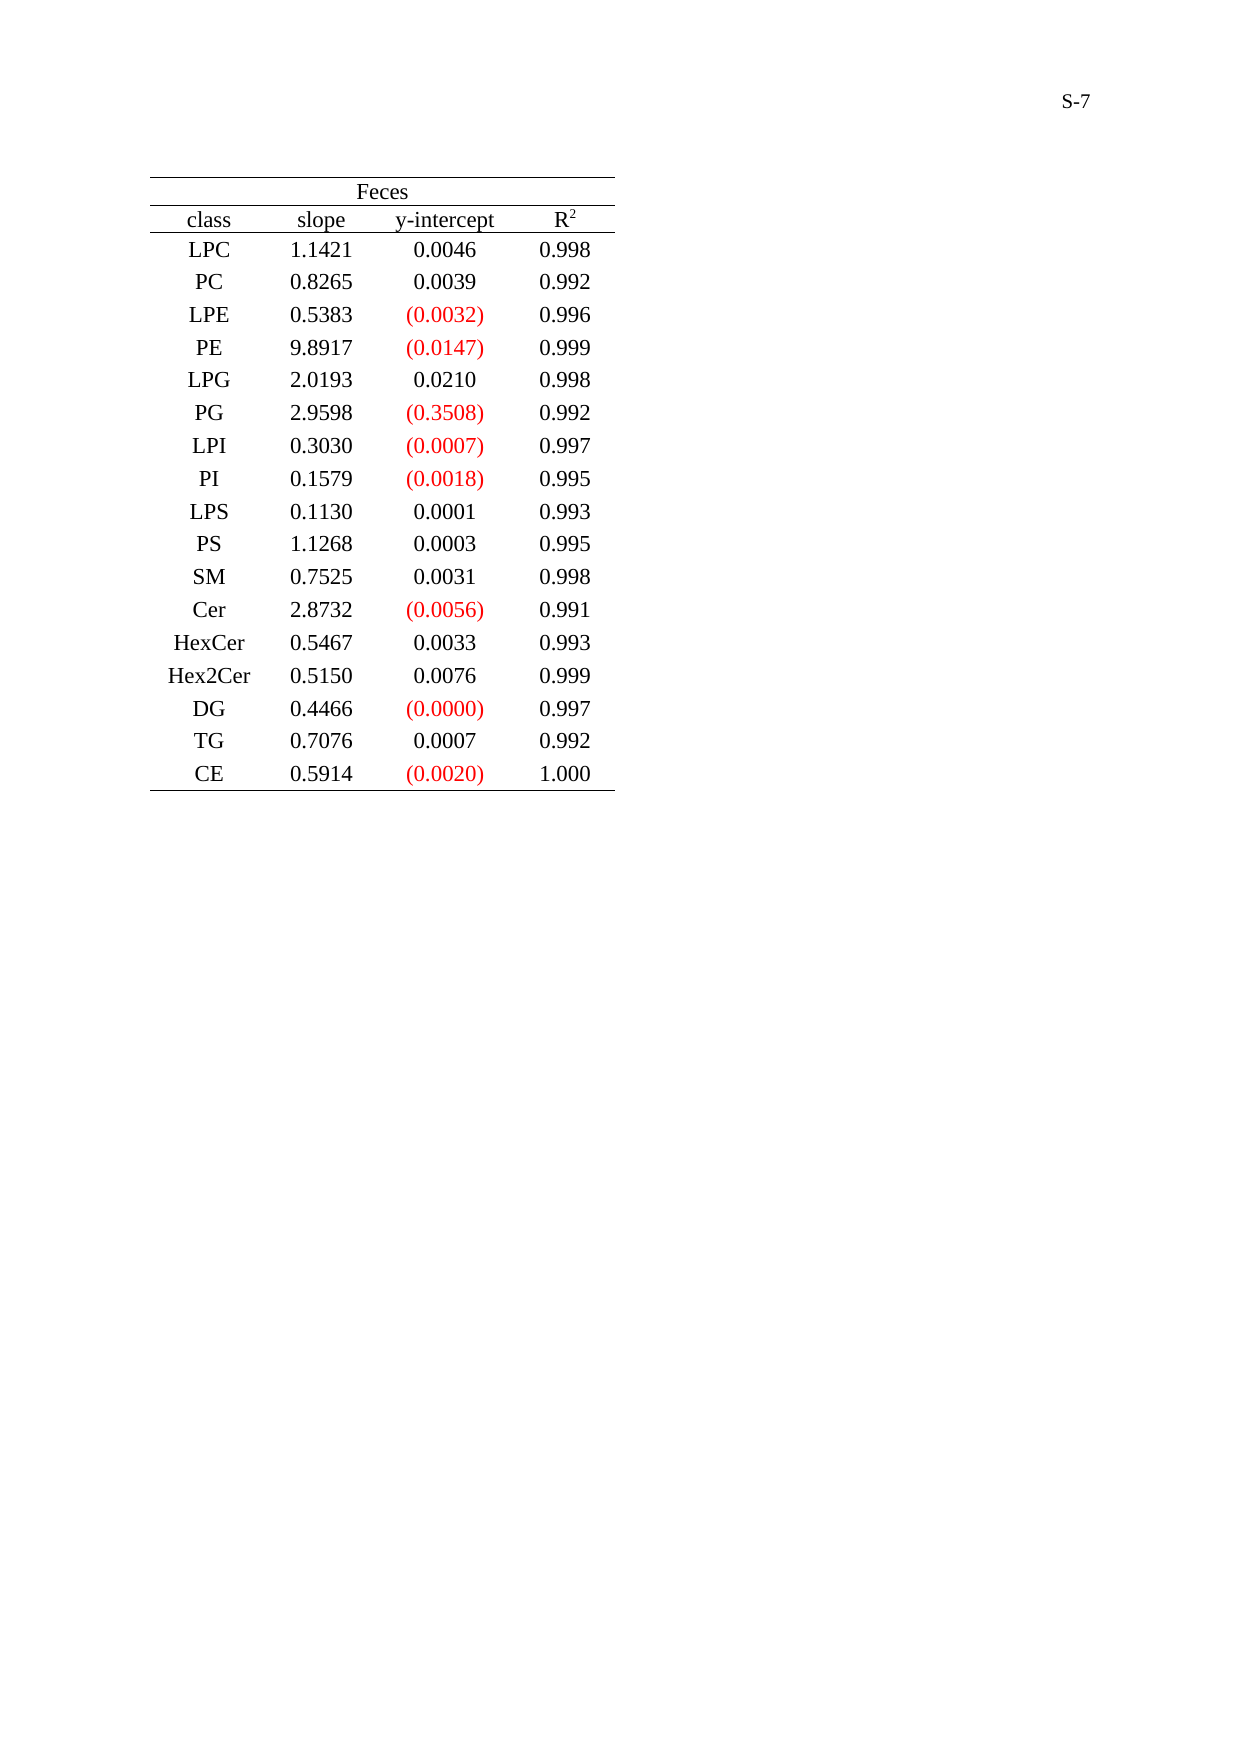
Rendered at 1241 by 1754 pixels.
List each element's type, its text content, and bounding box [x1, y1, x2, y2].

table_cell PC [150, 265, 268, 298]
table_cell 0.5150 [268, 659, 374, 691]
table_cell slope [268, 206, 374, 232]
table_cell 0.997 [515, 429, 614, 462]
table_cell 0.0076 [375, 659, 515, 691]
table_cell (0.0056) [375, 593, 515, 626]
table_cell 0.992 [515, 396, 614, 429]
table_cell Cer [150, 593, 268, 626]
table_cell 0.8265 [268, 265, 374, 298]
table_cell class [150, 206, 268, 232]
table_cell PS [150, 527, 268, 560]
table_cell 0.0007 [375, 724, 515, 757]
table_cell Feces [150, 178, 614, 204]
table_cell 0.992 [515, 265, 614, 298]
table_cell 0.1579 [268, 462, 374, 494]
table_cell PE [150, 330, 268, 363]
table_cell LPE [150, 298, 268, 330]
table_cell 9.8917 [268, 330, 374, 363]
table_cell (0.0007) [375, 429, 515, 462]
table_cell 0.998 [515, 560, 614, 593]
table_cell y-intercept [375, 206, 515, 232]
table_cell PI [150, 462, 268, 494]
table_cell 0.997 [515, 691, 614, 724]
table_cell 0.995 [515, 527, 614, 560]
table_cell LPC [150, 233, 268, 265]
table_cell (0.0020) [375, 757, 515, 790]
table_cell 0.1130 [268, 495, 374, 527]
table_cell LPS [150, 495, 268, 527]
table_cell (0.3508) [375, 396, 515, 429]
table_cell 2.0193 [268, 363, 374, 396]
table_cell 0.0033 [375, 626, 515, 658]
table_cell 0.5383 [268, 298, 374, 330]
table_cell 0.0046 [375, 233, 515, 265]
table_cell 0.995 [515, 462, 614, 494]
table_cell 0.999 [515, 330, 614, 363]
table_cell 0.5467 [268, 626, 374, 658]
table_cell 0.993 [515, 626, 614, 658]
table_cell 0.996 [515, 298, 614, 330]
table_cell DG [150, 691, 268, 724]
table_cell 0.999 [515, 659, 614, 691]
table_cell 0.991 [515, 593, 614, 626]
table_cell Hex2Cer [150, 659, 268, 691]
table_cell SM [150, 560, 268, 593]
table_cell 0.0210 [375, 363, 515, 396]
table_cell 0.0003 [375, 527, 515, 560]
table_cell 0.4466 [268, 691, 374, 724]
table_cell (0.0147) [375, 330, 515, 363]
table_cell (0.0018) [375, 462, 515, 494]
table_cell CE [150, 757, 268, 790]
table_cell 0.0001 [375, 495, 515, 527]
table_cell 0.7076 [268, 724, 374, 757]
table_cell 0.0039 [375, 265, 515, 298]
table_cell 1.1421 [268, 233, 374, 265]
table_cell 0.998 [515, 233, 614, 265]
table_cell 0.7525 [268, 560, 374, 593]
table_cell 0.0031 [375, 560, 515, 593]
table_cell 2.8732 [268, 593, 374, 626]
table_cell 0.993 [515, 495, 614, 527]
table_cell 0.3030 [268, 429, 374, 462]
table_cell 0.992 [515, 724, 614, 757]
table_cell (0.0000) [375, 691, 515, 724]
table_cell 2.9598 [268, 396, 374, 429]
table_cell (0.0032) [375, 298, 515, 330]
table_cell 0.5914 [268, 757, 374, 790]
table_cell LPI [150, 429, 268, 462]
table_cell 0.998 [515, 363, 614, 396]
table_cell HexCer [150, 626, 268, 658]
table_cell LPG [150, 363, 268, 396]
table_cell R2 [515, 206, 614, 232]
table_cell 1.000 [515, 757, 614, 790]
table_cell TG [150, 724, 268, 757]
table_cell 1.1268 [268, 527, 374, 560]
table_cell PG [150, 396, 268, 429]
